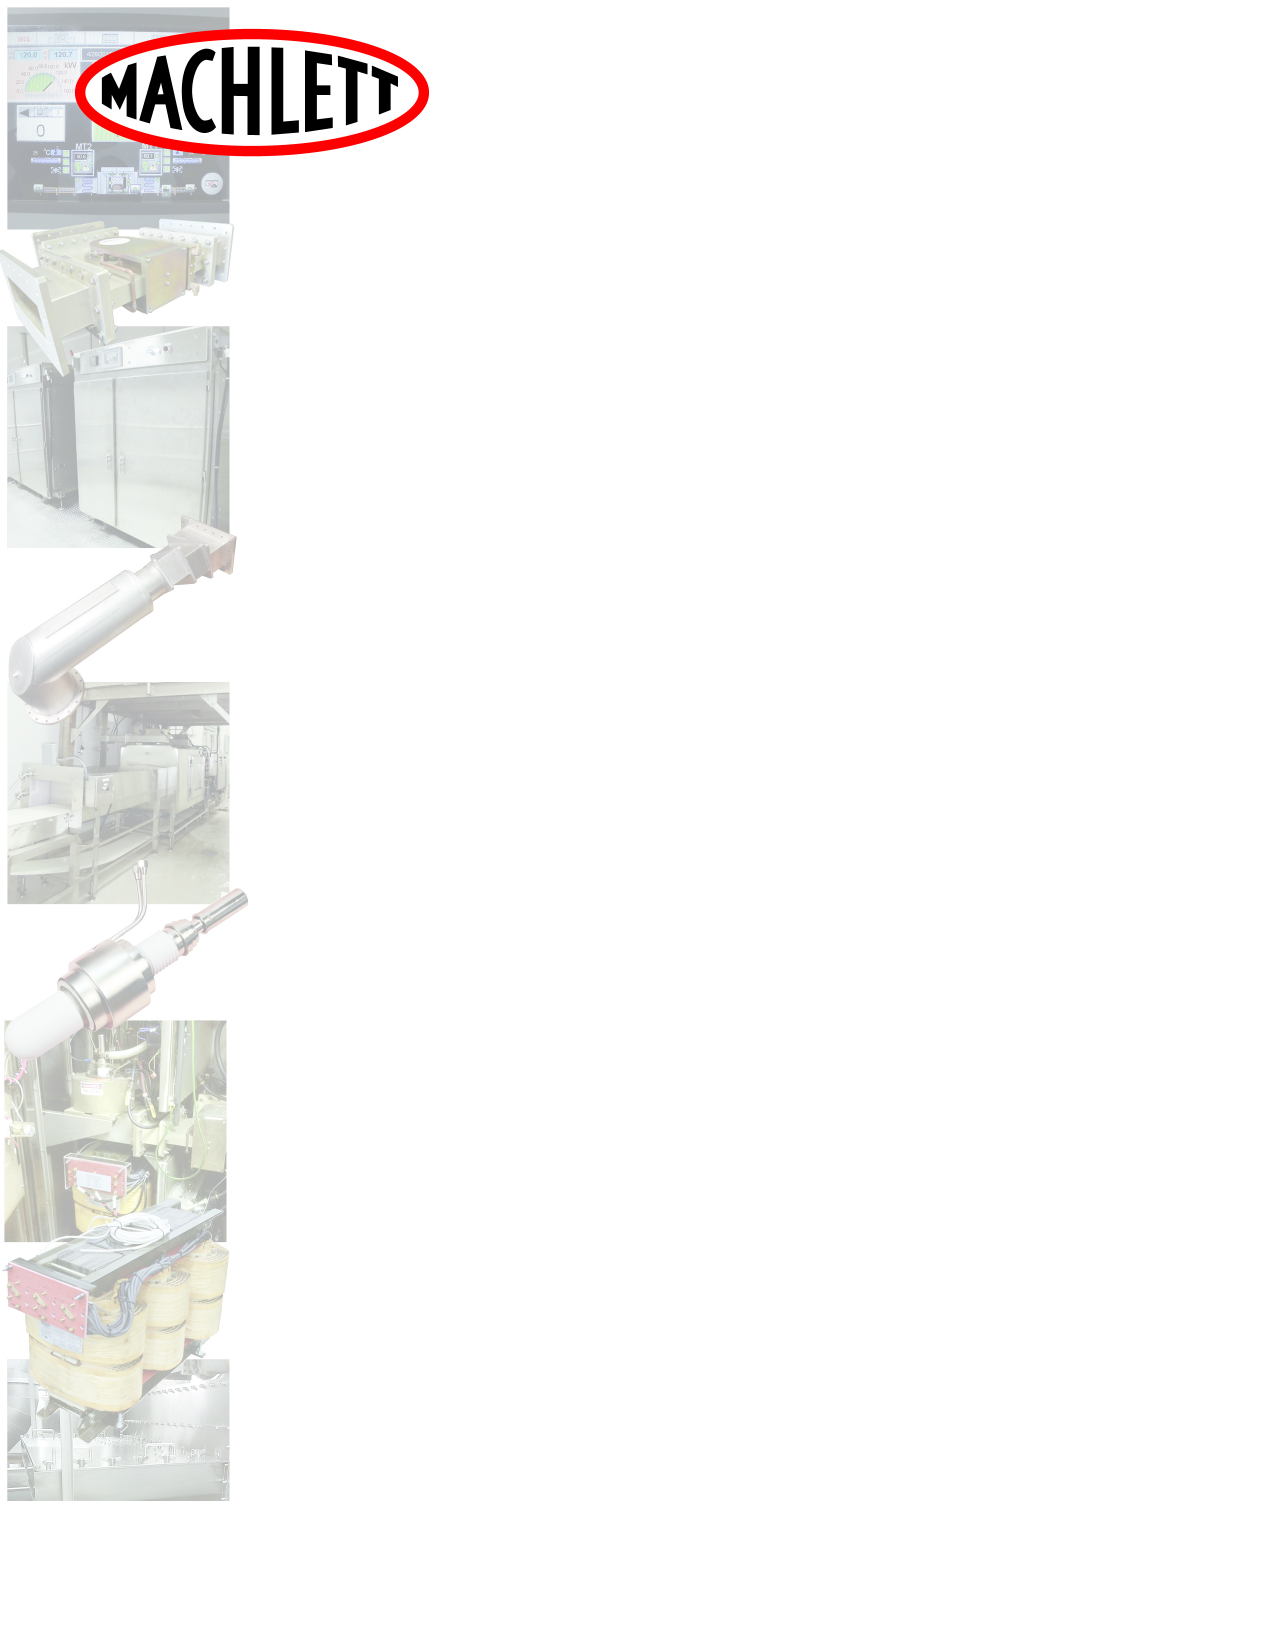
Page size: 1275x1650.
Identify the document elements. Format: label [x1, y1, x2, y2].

picture [0, 0, 458, 1501]
